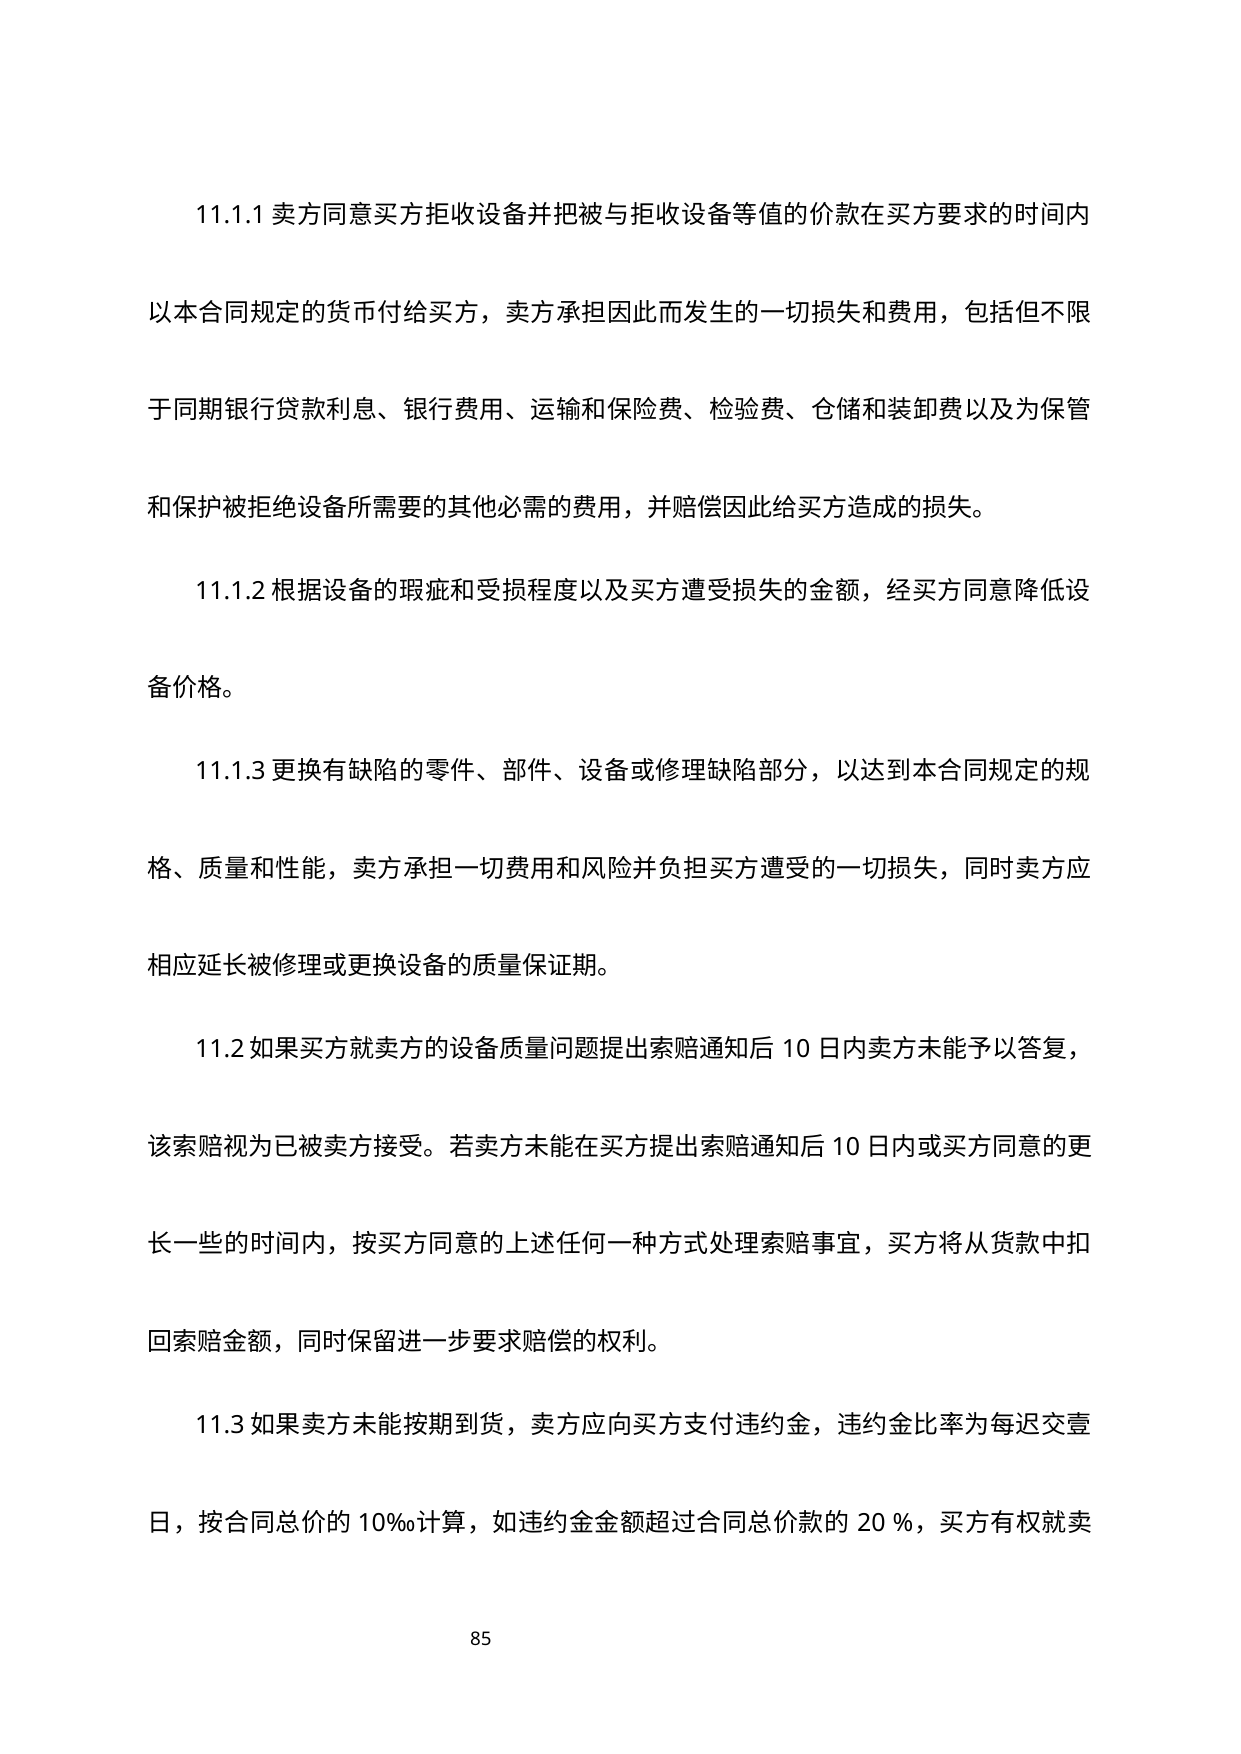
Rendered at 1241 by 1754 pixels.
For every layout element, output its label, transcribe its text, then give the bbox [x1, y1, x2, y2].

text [148, 1390, 1092, 1553]
text 11.2如果买方就卖方的设备质量问题提出索赔通知后 10 日内卖方未能予以答复，该索赔视为已被卖方接受。若卖方未能在买方提出索赔通知后 10 日内或买方同意的更长一些的时间内，按买方同意的上述任何一种方式处理索赔事宜，买方将从货款中扣回索赔金额，同时保留进一步要求赔偿的权利。 [148, 1014, 1092, 1372]
text 11.1.1卖方同意买方拒收设备并把被与拒收设备等值的价款在买方要求的时间内以本合同规定的货币付给买方，卖方承担因此而发生的一切损失和费用，包括但不限于同期银行贷款利息、银行费用、运输和保险费、检验费、仓储和装卸费以及为保管和保护被拒绝设备所需要的其他必需的费用，并赔偿因此给买方造成的损失。 [148, 180, 1092, 538]
text 11.1.3更换有缺陷的零件、部件、设备或修理缺陷部分，以达到本合同规定的规格、质量和性能，卖方承担一切费用和风险并负担买方遭受的一切损失，同时卖方应相应延长被修理或更换设备的质量保证期。 [148, 736, 1092, 996]
text 11.1.2根据设备的瑕疵和受损程度以及买方遭受损失的金额，经买方同意降低设备价格。 [148, 556, 1092, 718]
